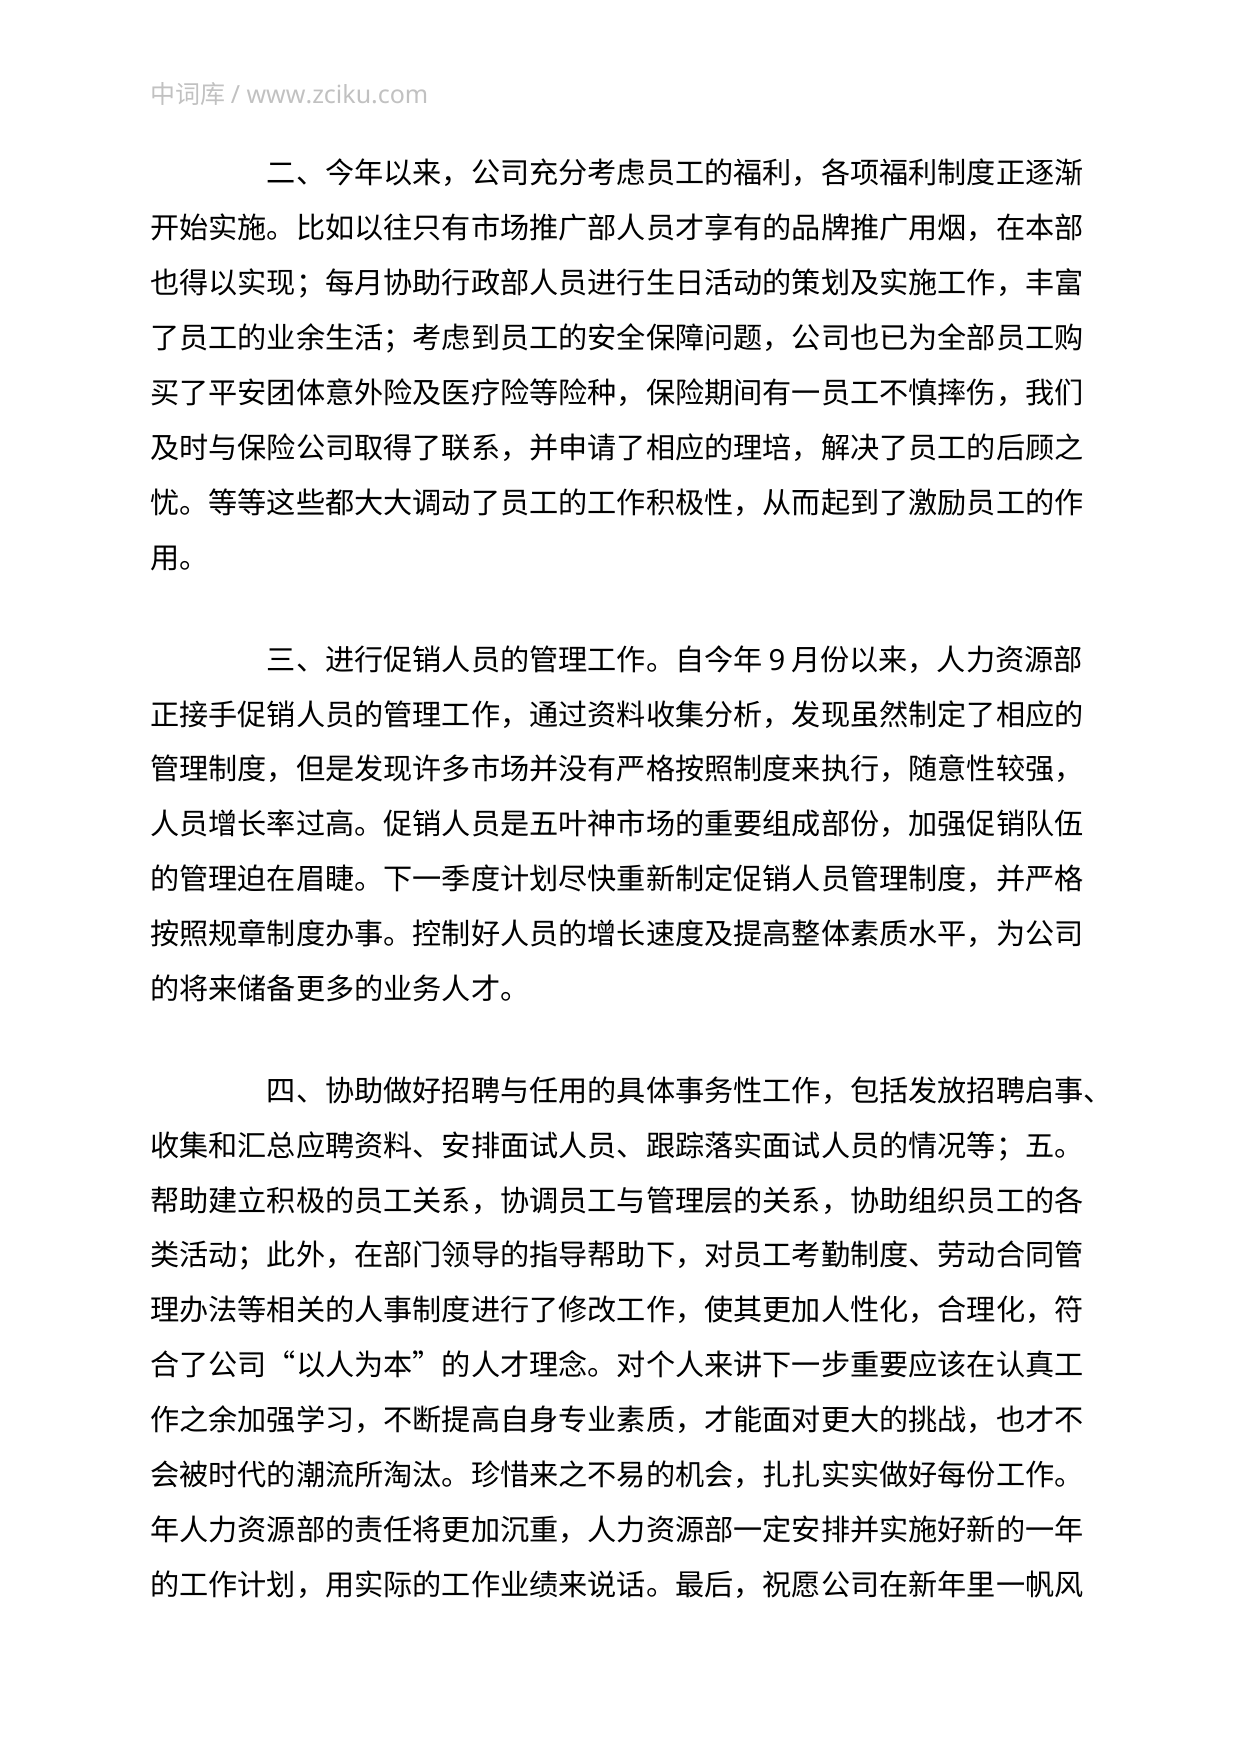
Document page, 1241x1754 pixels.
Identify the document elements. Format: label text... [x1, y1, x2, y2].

text 二、今年以来，公司充分考虑员工的福利，各项福利制度正逐渐开始实施。比如以往只有市场推广部人员才享有的品牌推广用烟，在本部也得以实现；每月协助行政部人员进行生日活动的策划及实施工作，丰富了员工的业余生活；考虑到员工的安全保障问题，公司也已为全部员工购买了平安团体意外险及医疗险等险种，保险期间有一员工不慎摔伤，我们及时与保险公司取得了联系，并申请了相应的理培，解决了员工的后顾之忧。等等这些都大大调动了员工的工作积极性，从而起到了激励员工的作用。 [150, 150, 1090, 577]
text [150, 1067, 1090, 1604]
text 三、进行促销人员的管理工作。自今年9月份以来，人力资源部正接手促销人员的管理工作，通过资料收集分析，发现虽然制定了相应的管理制度，但是发现许多市场并没有严格按照制度来执行，随意性较强，人员增长率过高。促销人员是五叶神市场的重要组成部份，加强促销队伍的管理迫在眉睫。下一季度计划尽快重新制定促销人员管理制度，并严格按照规章制度办事。控制好人员的增长速度及提高整体素质水平，为公司的将来储备更多的业务人才。 [150, 636, 1090, 1008]
